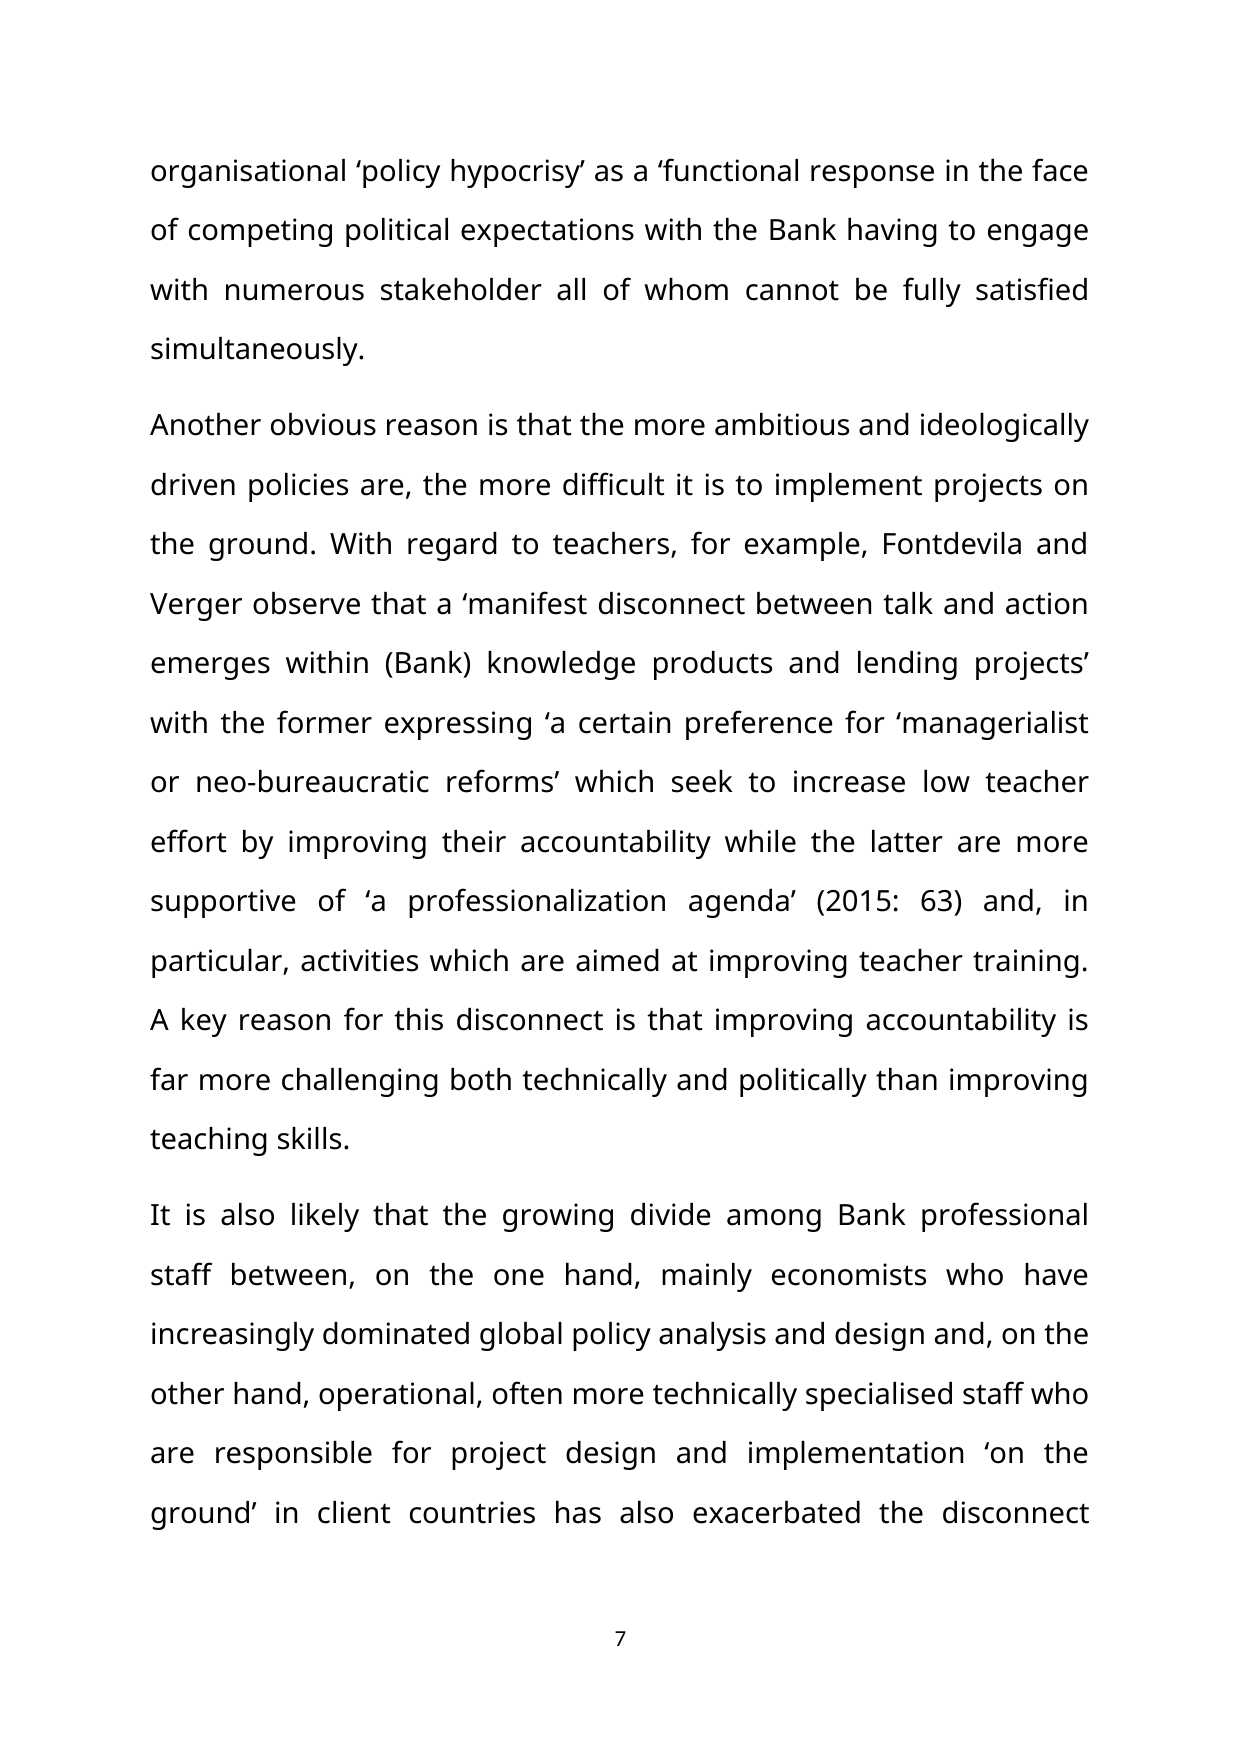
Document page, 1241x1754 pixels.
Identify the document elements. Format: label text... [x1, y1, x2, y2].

text Another obvious reason is that the more ambitious and ideologically driven policies are, the more difficult it is to implement projects on the ground. With regard to teachers, for example, Fontdevila and Verger observe that a ‘manifest disconnect between talk and action emerges within (Bank) knowledge products and lending projects’ with the former expressing ‘a certain preference for ‘managerialist or neo-bureaucratic reforms’ which seek to increase low teacher effort by improving their accountability while the latter are more supportive of ‘a professionalization agenda’ (2015: 63) and, in particular, activities which are aimed at improving teacher training. A key reason for this disconnect is that improving accountability is far more challenging both technically and politically than improving teaching skills. [150, 404, 1090, 1158]
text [150, 150, 1090, 368]
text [150, 1194, 1090, 1532]
